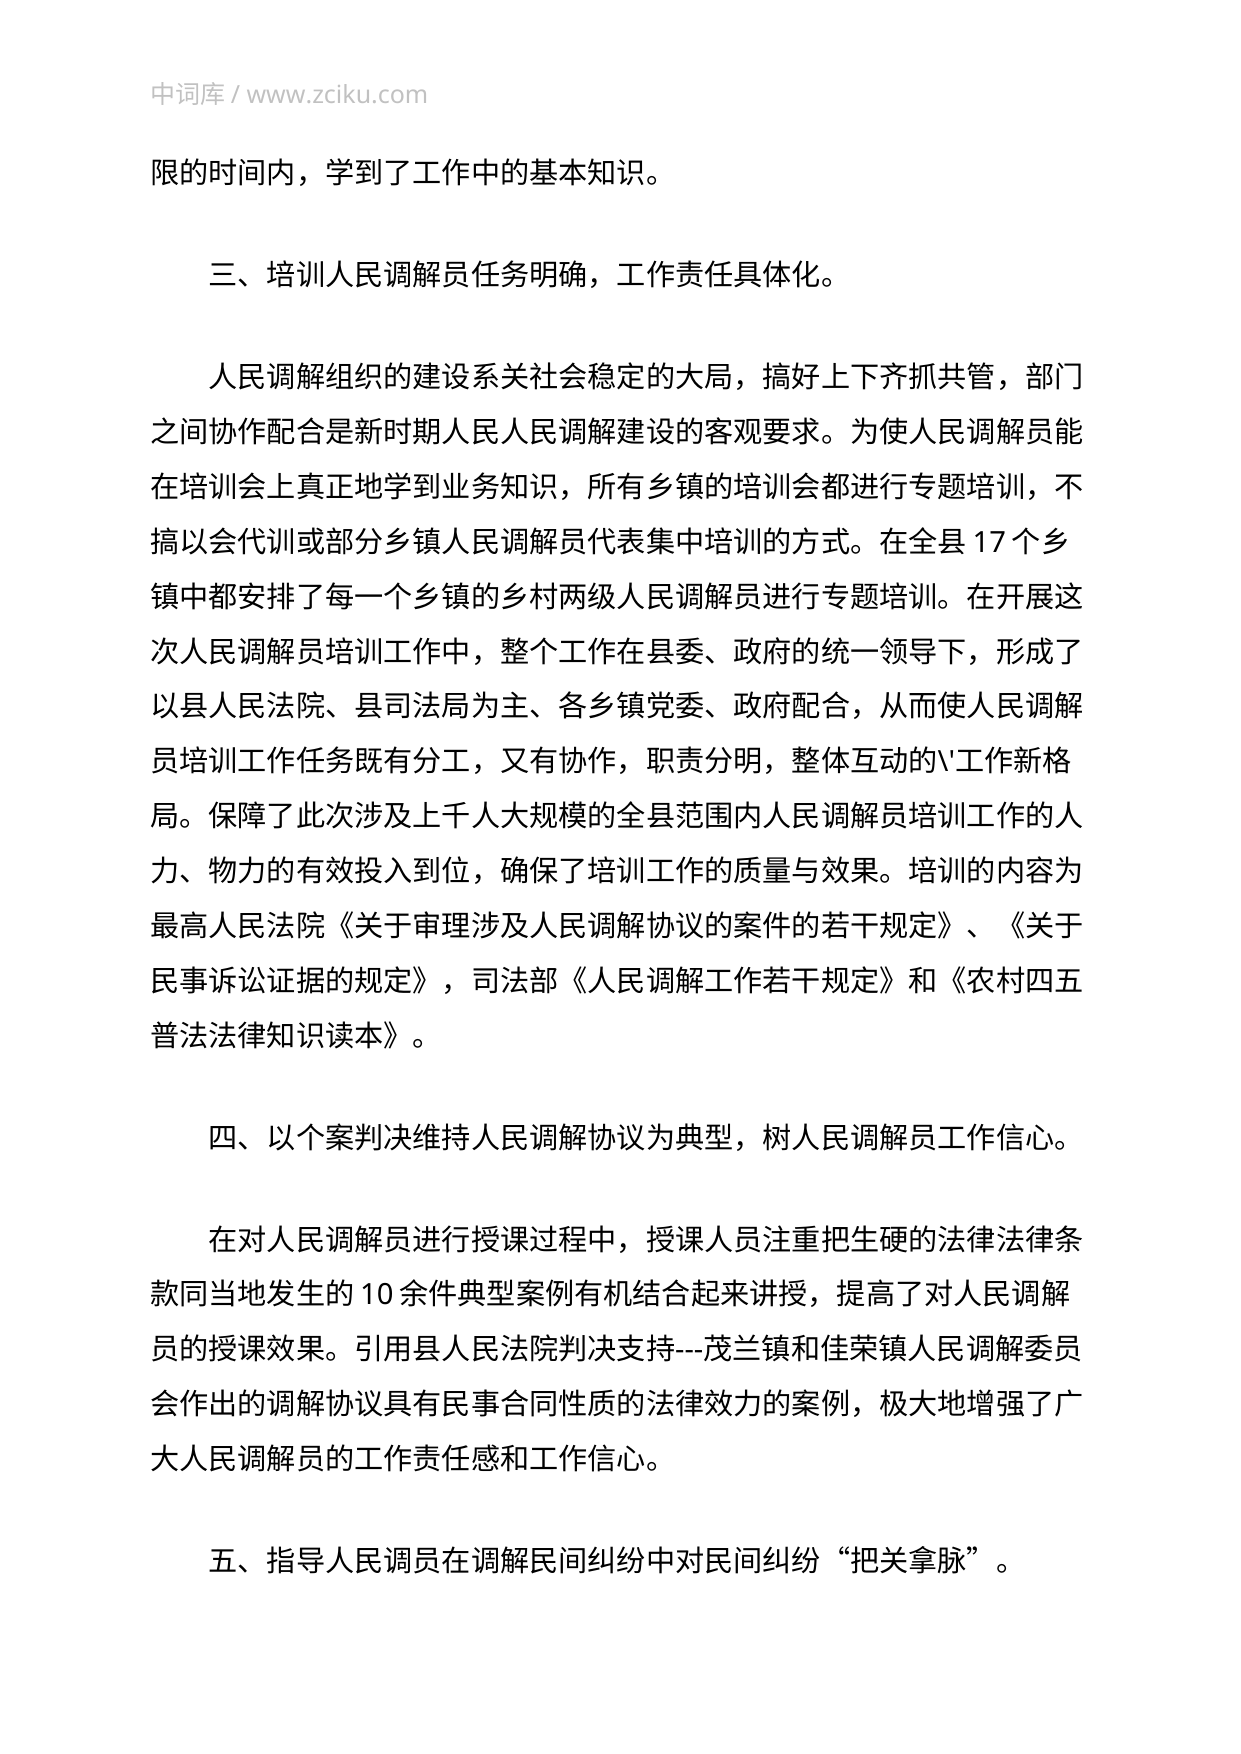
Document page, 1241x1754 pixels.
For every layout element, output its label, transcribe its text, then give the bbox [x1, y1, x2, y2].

text 五、指导人民调员在调解民间纠纷中对民间纠纷“把关拿脉”。 [150, 1538, 1090, 1580]
text 在对人民调解员进行授课过程中，授课人员注重把生硬的法律法律条款同当地发生的10余件典型案例有机结合起来讲授，提高了对人民调解员的授课效果。引用县人民法院判决支持---茂兰镇和佳荣镇人民调解委员会作出的调解协议具有民事合同性质的法律效力的案例，极大地增强了广大人民调解员的工作责任感和工作信心。 [150, 1216, 1090, 1478]
text 三、培训人民调解员任务明确，工作责任具体化。 [150, 252, 1090, 294]
text 人民调解组织的建设系关社会稳定的大局，搞好上下齐抓共管，部门之间协作配合是新时期人民人民调解建设的客观要求。为使人民调解员能在培训会上真正地学到业务知识，所有乡镇的培训会都进行专题培训，不搞以会代训或部分乡镇人民调解员代表集中培训的方式。在全县17个乡镇中都安排了每一个乡镇的乡村两级人民调解员进行专题培训。在开展这次人民调解员培训工作中，整个工作在县委、政府的统一领导下，形成了以县人民法院、县司法局为主、各乡镇党委、政府配合，从而使人民调解员培训工作任务既有分工，又有协作，职责分明，整体互动的\'工作新格局。保障了此次涉及上千人大规模的全县范围内人民调解员培训工作的人力、物力的有效投入到位，确保了培训工作的质量与效果。培训的内容为最高人民法院《关于审理涉及人民调解协议的案件的若干规定》、《关于民事诉讼证据的规定》，司法部《人民调解工作若干规定》和《农村四五普法法律知识读本》。 [150, 353, 1090, 1055]
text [150, 150, 1090, 192]
text 四、以个案判决维持人民调解协议为典型，树人民调解员工作信心。 [150, 1114, 1090, 1157]
